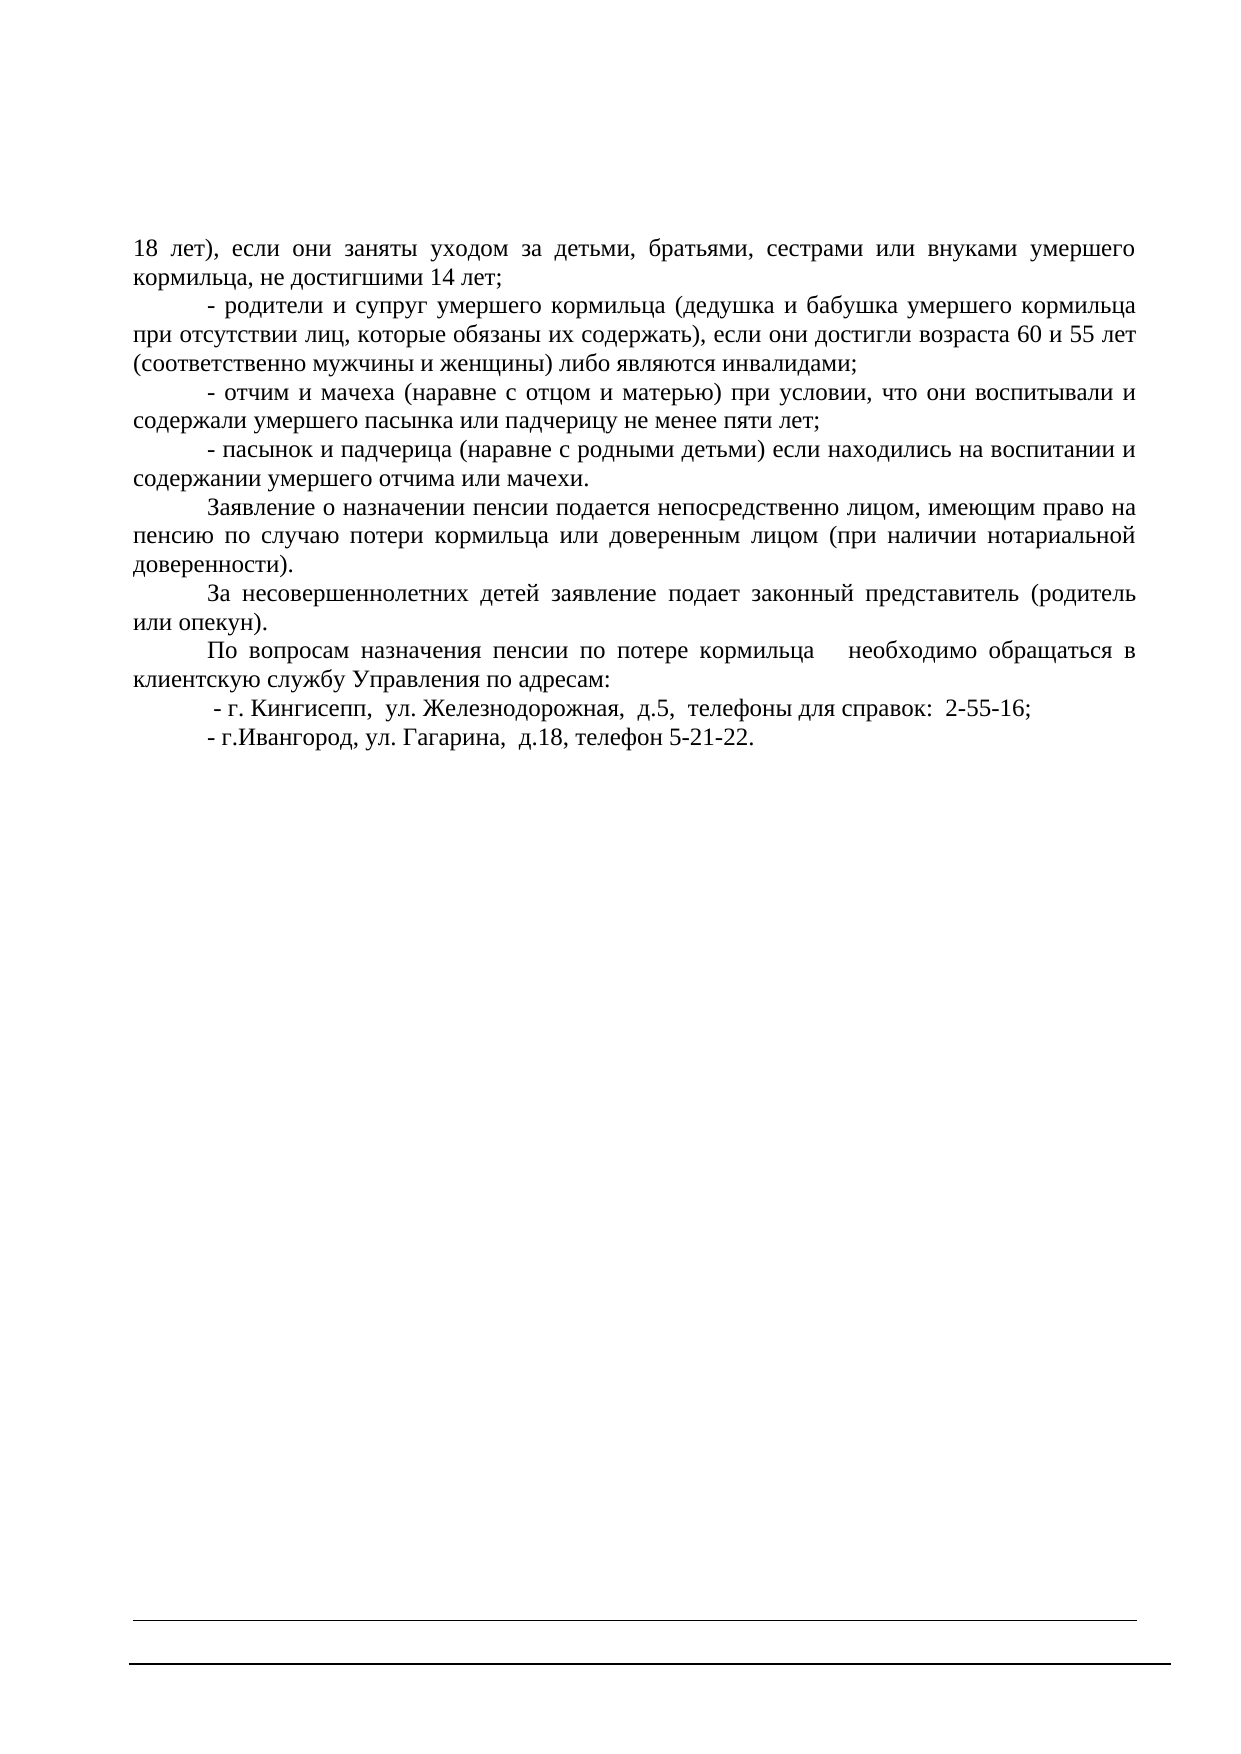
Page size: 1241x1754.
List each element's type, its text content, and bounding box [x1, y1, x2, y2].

text Заявление о назначении пенсии подается непосредственно лицом, имеющим право на пенсию по случаю потери кормильца или доверенным лицом (при наличии нотариальной доверенности). [133, 492, 1137, 578]
text По вопросам назначения пенсии по потере кормильца необходимо обращаться в клиентскую службу Управления по адресам: [133, 635, 1137, 693]
text - пасынок и падчерица (наравне с родными детьми) если находились на воспитании и содержании умершего отчима или мачехи. [133, 434, 1137, 492]
text - г.Ивангород, ул. Гагарина, д.18, телефон 5-21-22. [133, 722, 1137, 750]
text - отчим и мачеха (наравне с отцом и матерью) при условии, что они воспитывали и содержали умершего пасынка или падчерицу не менее пяти лет; [133, 377, 1137, 434]
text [133, 233, 1137, 290]
text - родители и супруг умершего кормильца (дедушка и бабушка умершего кормильца при отсутствии лиц, которые обязаны их содержать), если они достигли возраста 60 и 55 лет (соответственно мужчины и женщины) либо являются инвалидами; [133, 290, 1137, 377]
text - г. Кингисепп, ул. Железнодорожная, д.5, телефоны для справок: 2-55-16; [133, 693, 1137, 722]
text За несовершеннолетних детей заявление подает законный представитель (родитель или опекун). [133, 578, 1137, 635]
